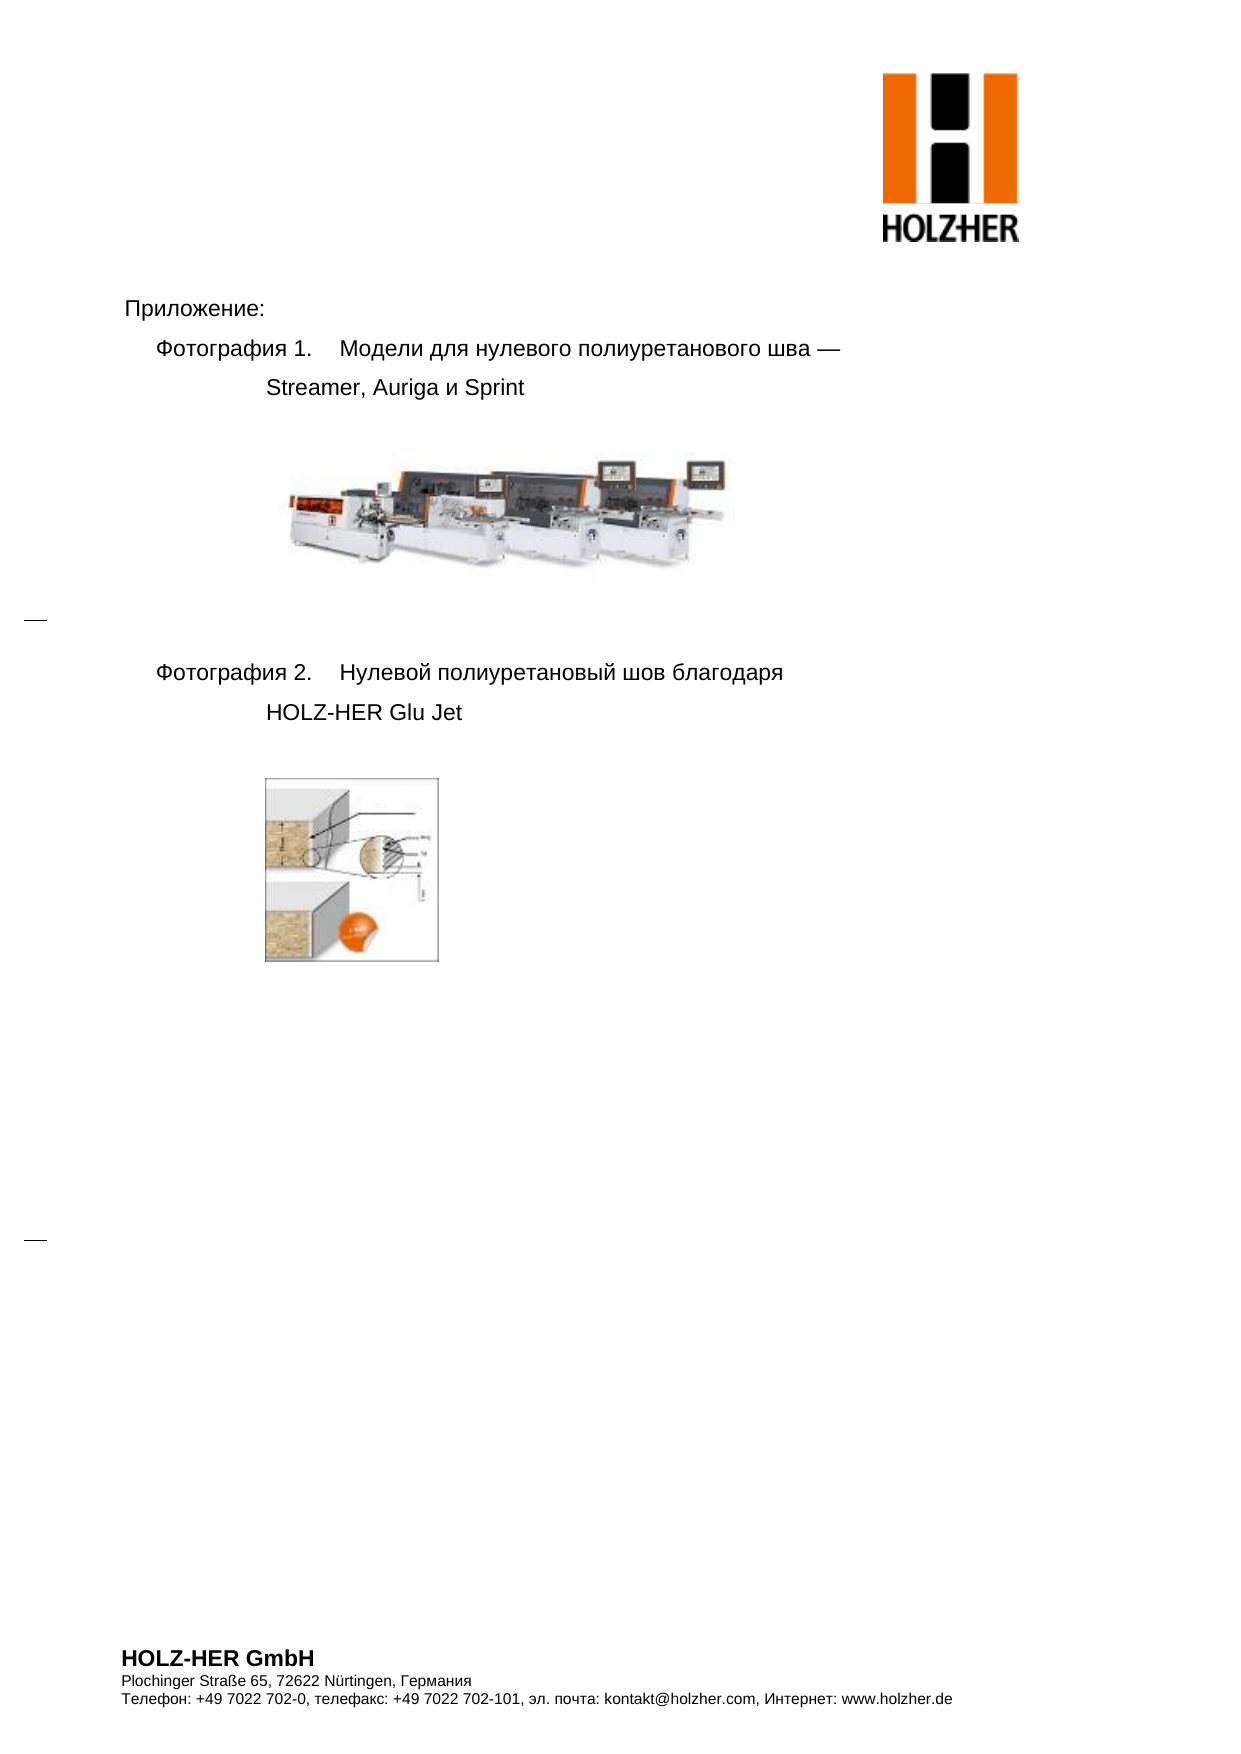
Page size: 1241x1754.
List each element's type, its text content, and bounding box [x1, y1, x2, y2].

picture [265, 778, 439, 962]
list Нулевой полиуретановый шов благодаря HOLZ-HER Glu Jet [156, 659, 856, 1020]
picture [265, 453, 738, 587]
text Приложение: [118, 295, 856, 322]
picture [883, 73, 1019, 242]
